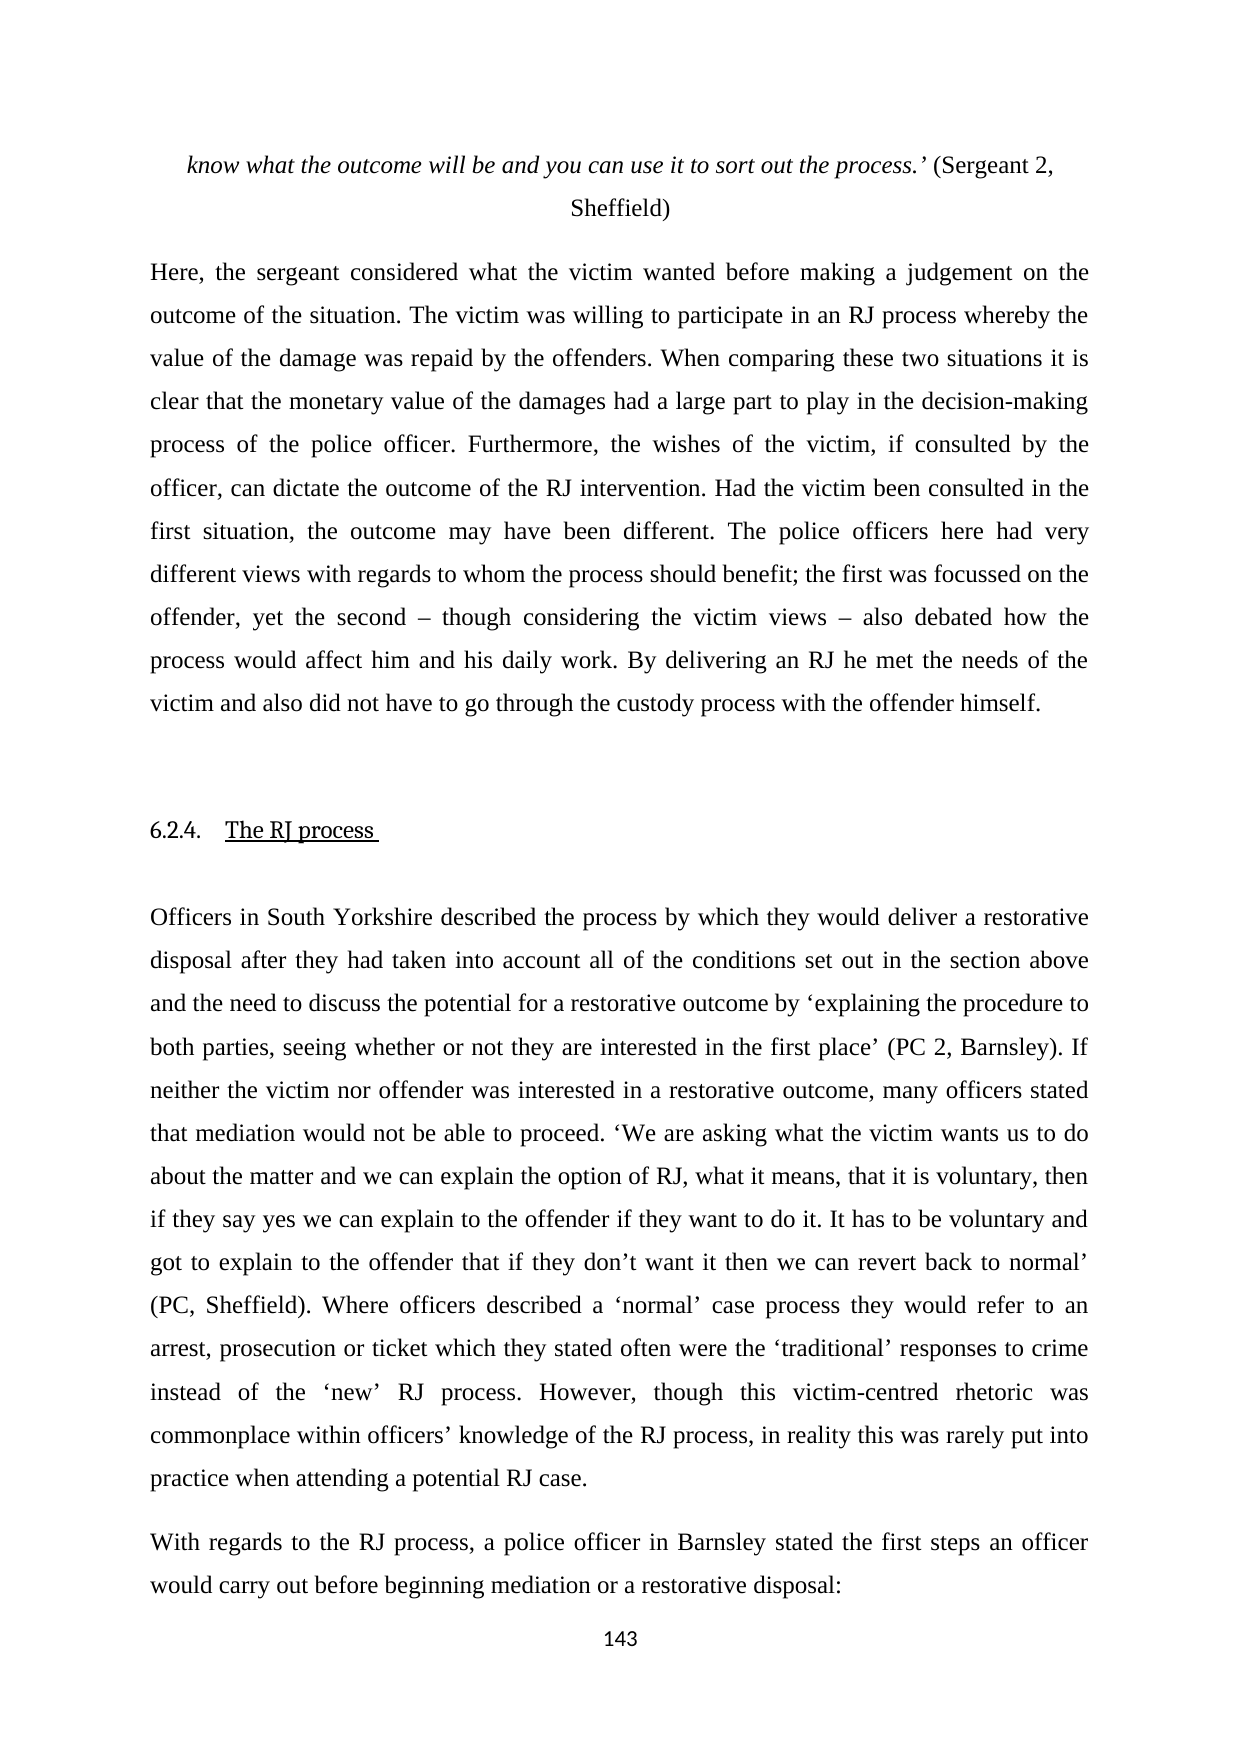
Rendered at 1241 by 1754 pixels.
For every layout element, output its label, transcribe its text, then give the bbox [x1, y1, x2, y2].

text Here, the sergeant considered what the victim wanted before making a judgement on the outcome of the situation. The victim was willing to participate in an RJ process whereby the value of the damage was repaid by the offenders. When comparing these two situations it is clear that the monetary value of the damages had a large part to play in the decision-making process of the police officer. Furthermore, the wishes of the victim, if consulted by the officer, can dictate the outcome of the RJ intervention. Had the victim been consulted in the first situation, the outcome may have been different. The police officers here had very different views with regards to whom the process should benefit; the first was focussed on the offender, yet the second – though considering the victim views – also debated how the process would affect him and his daily work. By delivering an RJ he met the needs of the victim and also did not have to go through the custody process with the offender himself. [150, 257, 1090, 717]
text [150, 150, 1090, 222]
subtitle The RJ process [150, 816, 1090, 845]
text With regards to the RJ process, a police officer in Barnsley stated the first steps an officer would carry out before beginning mediation or a restorative disposal: [150, 1527, 1090, 1599]
text Officers in South Yorkshire described the process by which they would deliver a restorative disposal after they had taken into account all of the conditions set out in the section above and the need to discuss the potential for a restorative outcome by ‘explaining the procedure to both parties, seeing whether or not they are interested in the first place’ (PC 2, Barnsley). If neither the victim nor offender was interested in a restorative outcome, many officers stated that mediation would not be able to proceed. ‘We are asking what the victim wants us to do about the matter and we can explain the option of RJ, what it means, that it is voluntary, then if they say yes we can explain to the offender if they want to do it. It has to be voluntary and got to explain to the offender that if they don’t want it then we can revert back to normal’ (PC, Sheffield). Where officers described a ‘normal’ case process they would refer to an arrest, prosecution or ticket which they stated often were the ‘traditional’ responses to crime instead of the ‘new’ RJ process. However, though this victim-centred rhetoric was commonplace within officers’ knowledge of the RJ process, in reality this was rarely put into practice when attending a potential RJ case. [150, 902, 1090, 1492]
